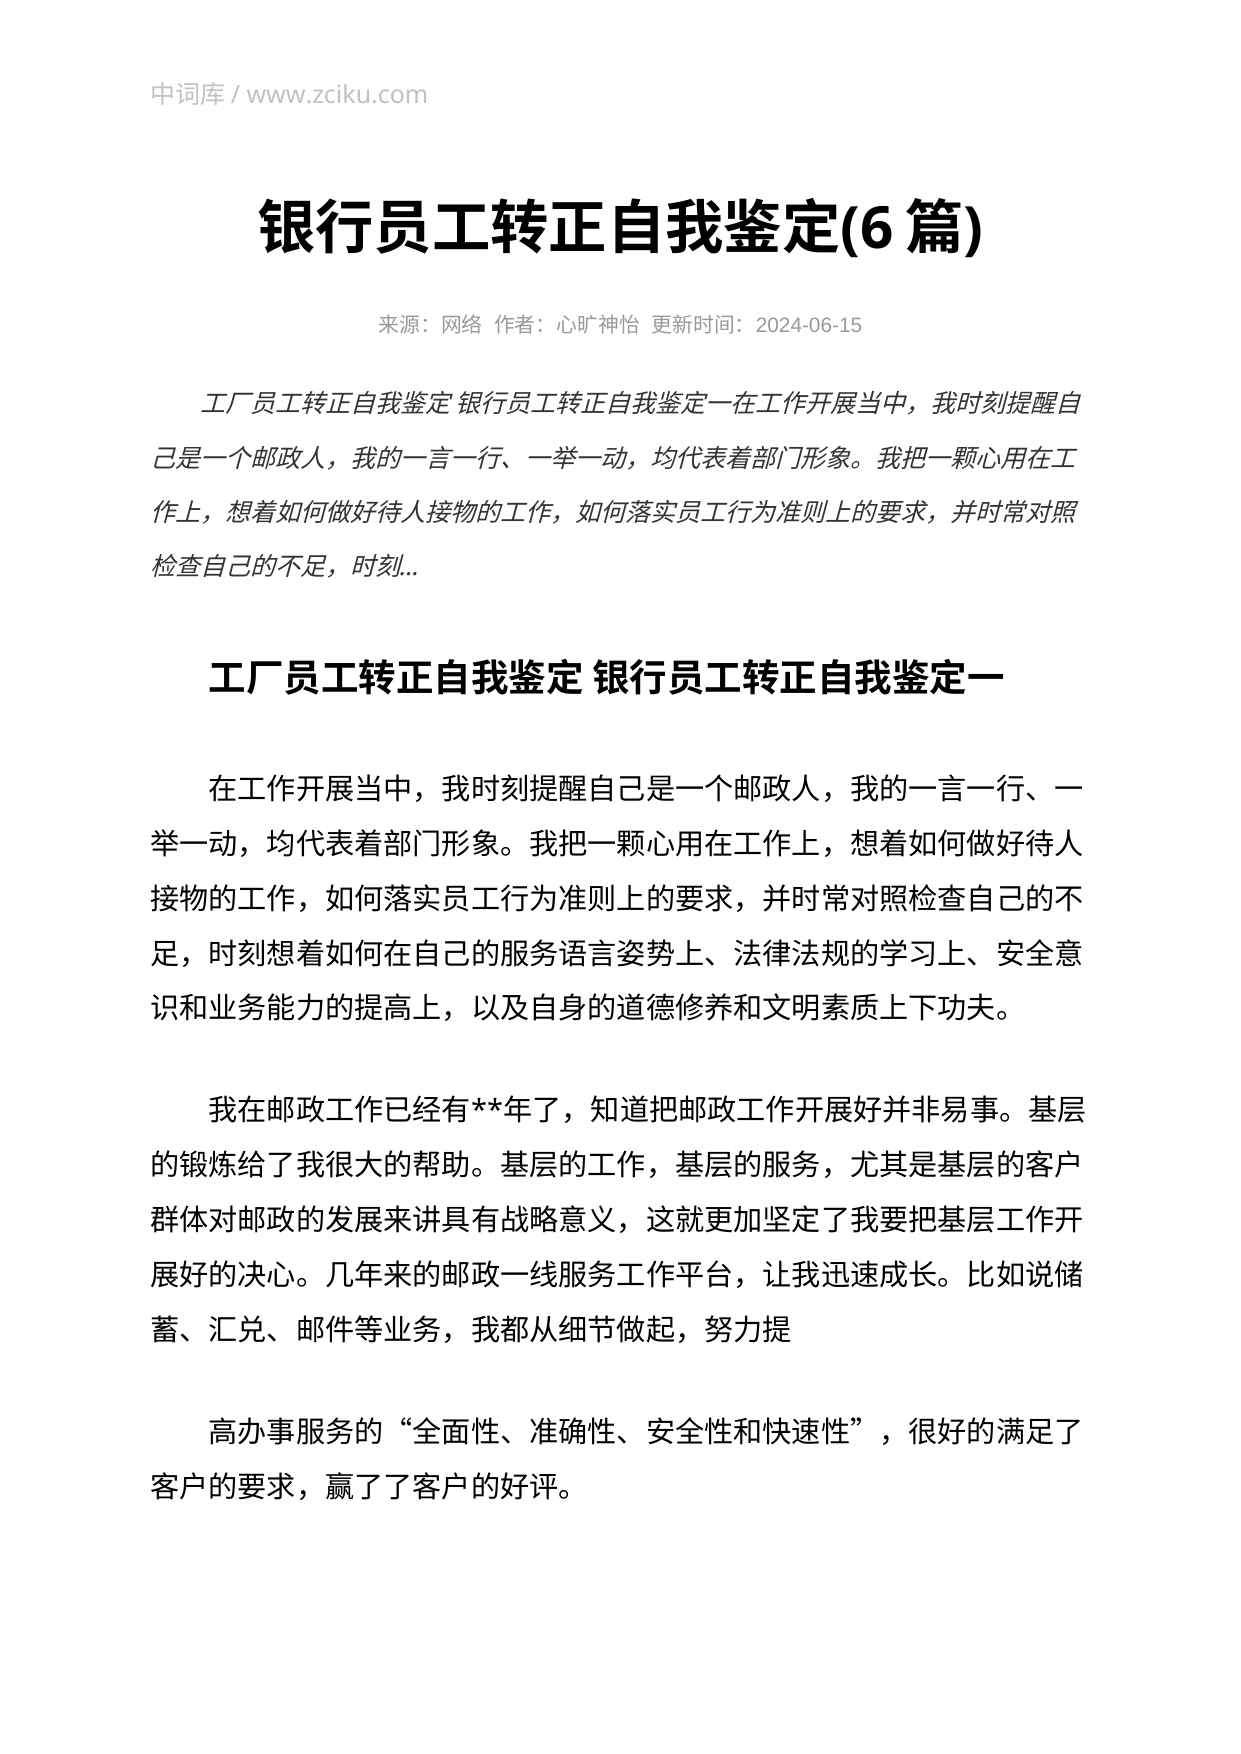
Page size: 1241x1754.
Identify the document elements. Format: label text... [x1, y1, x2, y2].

text 在工作开展当中，我时刻提醒自己是一个邮政人，我的一言一行、一举一动，均代表着部门形象。我把一颗心用在工作上，想着如何做好待人接物的工作，如何落实员工行为准则上的要求，并时常对照检查自己的不足，时刻想着如何在自己的服务语言姿势上、法律法规的学习上、安全意识和业务能力的提高上，以及自身的道德修养和文明素质上下功夫。 [150, 766, 1090, 1027]
subtitle 银行员工转正自我鉴定(6篇) [150, 181, 1090, 266]
text 工厂员工转正自我鉴定 银行员工转正自我鉴定一在工作开展当中，我时刻提醒自己是一个邮政人，我的一言一行、一举一动，均代表着部门形象。我把一颗心用在工作上，想着如何做好待人接物的工作，如何落实员工行为准则上的要求，并时常对照检查自己的不足，时刻... [150, 384, 1090, 583]
text 来源：网络 作者：心旷神怡 更新时间：2024-06-15 [150, 313, 1090, 337]
text 高办事服务的“全面性、准确性、安全性和快速性”，很好的满足了客户的要求，赢了了客户的好评。 [150, 1408, 1090, 1506]
text 我在邮政工作已经有**年了，知道把邮政工作开展好并非易事。基层的锻炼给了我很大的帮助。基层的工作，基层的服务，尤其是基层的客户群体对邮政的发展来讲具有战略意义，这就更加坚定了我要把基层工作开展好的决心。几年来的邮政一线服务工作平台，让我迅速成长。比如说储蓄、汇兑、邮件等业务，我都从细节做起，努力提 [150, 1087, 1090, 1349]
text 工厂员工转正自我鉴定 银行员工转正自我鉴定一 [150, 648, 1090, 702]
